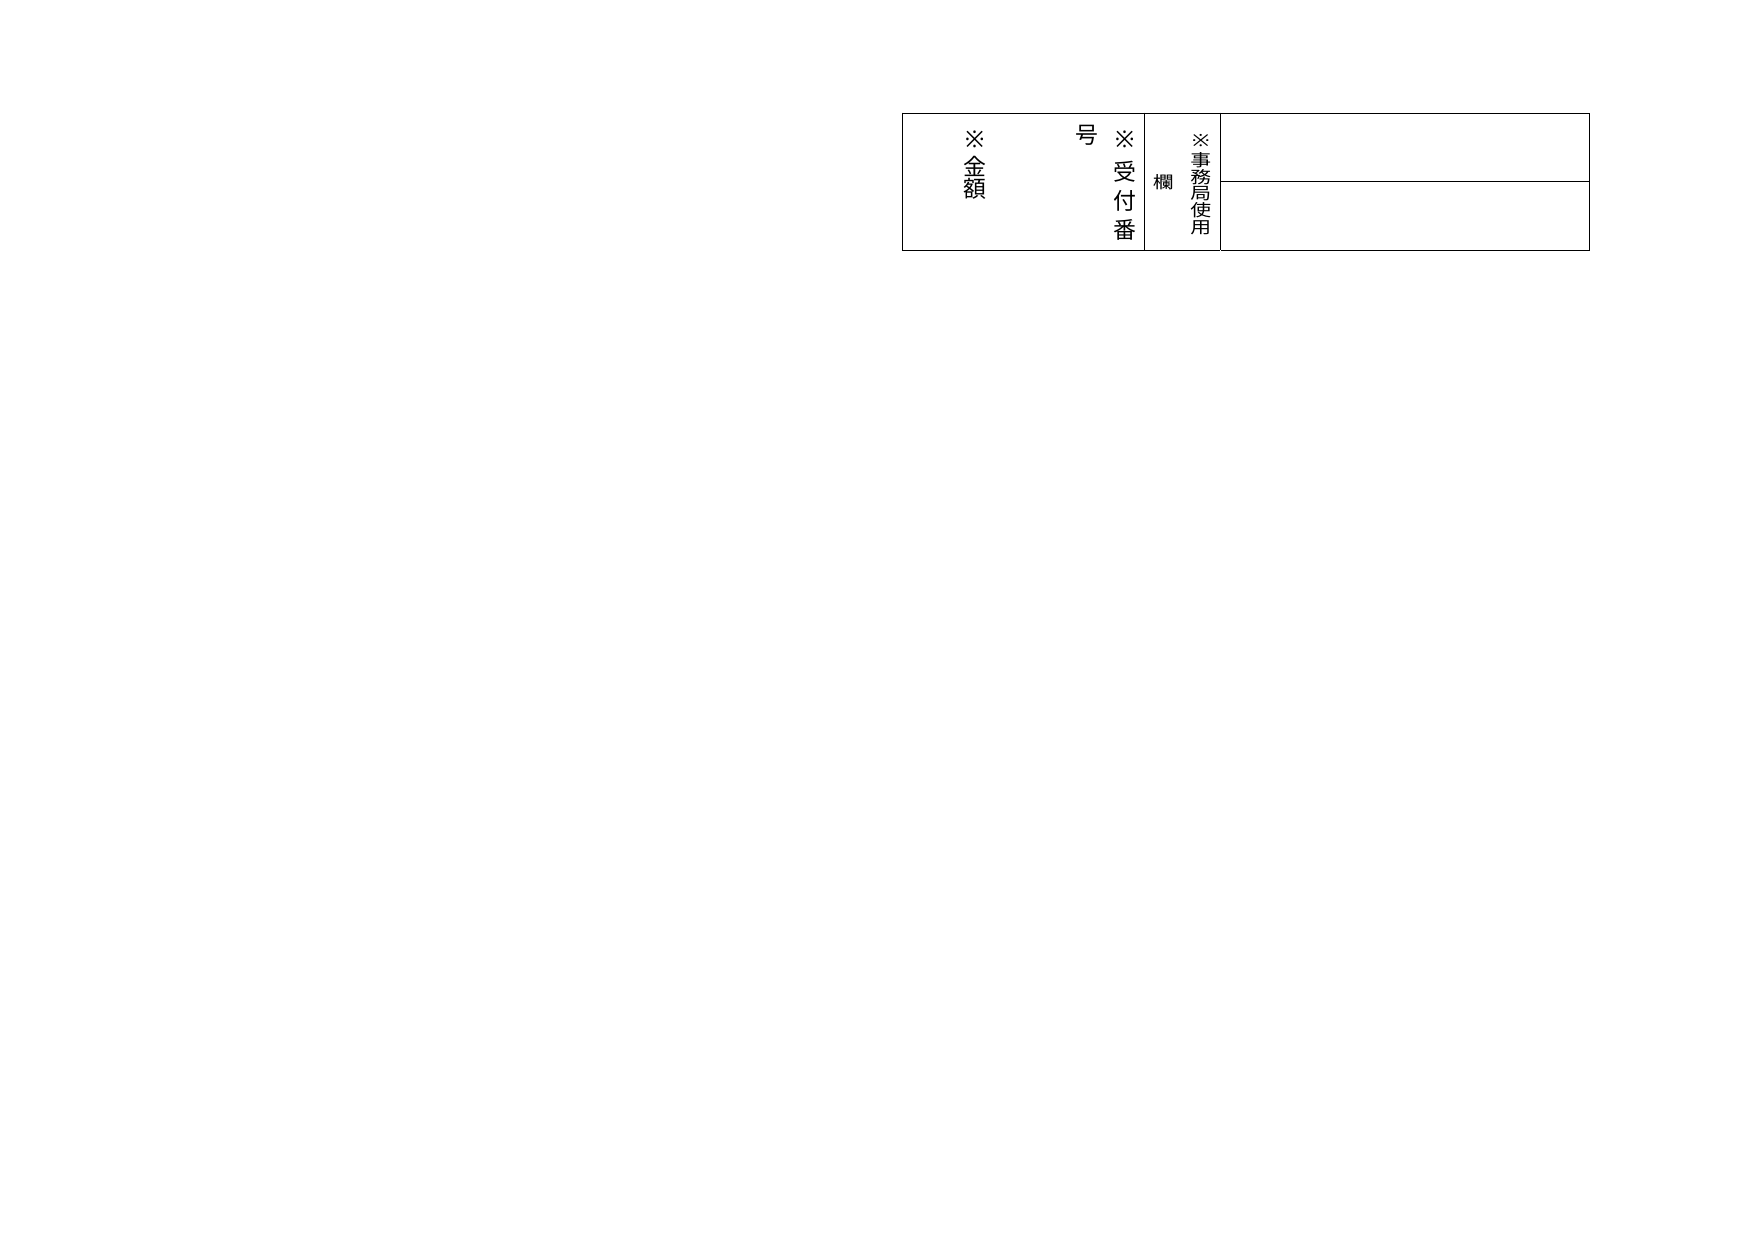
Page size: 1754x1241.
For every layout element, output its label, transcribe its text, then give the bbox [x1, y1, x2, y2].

table_cell [1221, 114, 1588, 181]
table_cell ※受付番号 ※金額 [903, 114, 1144, 250]
table_cell ※事務局使用欄 [1145, 114, 1220, 250]
table_cell [1220, 182, 1588, 251]
